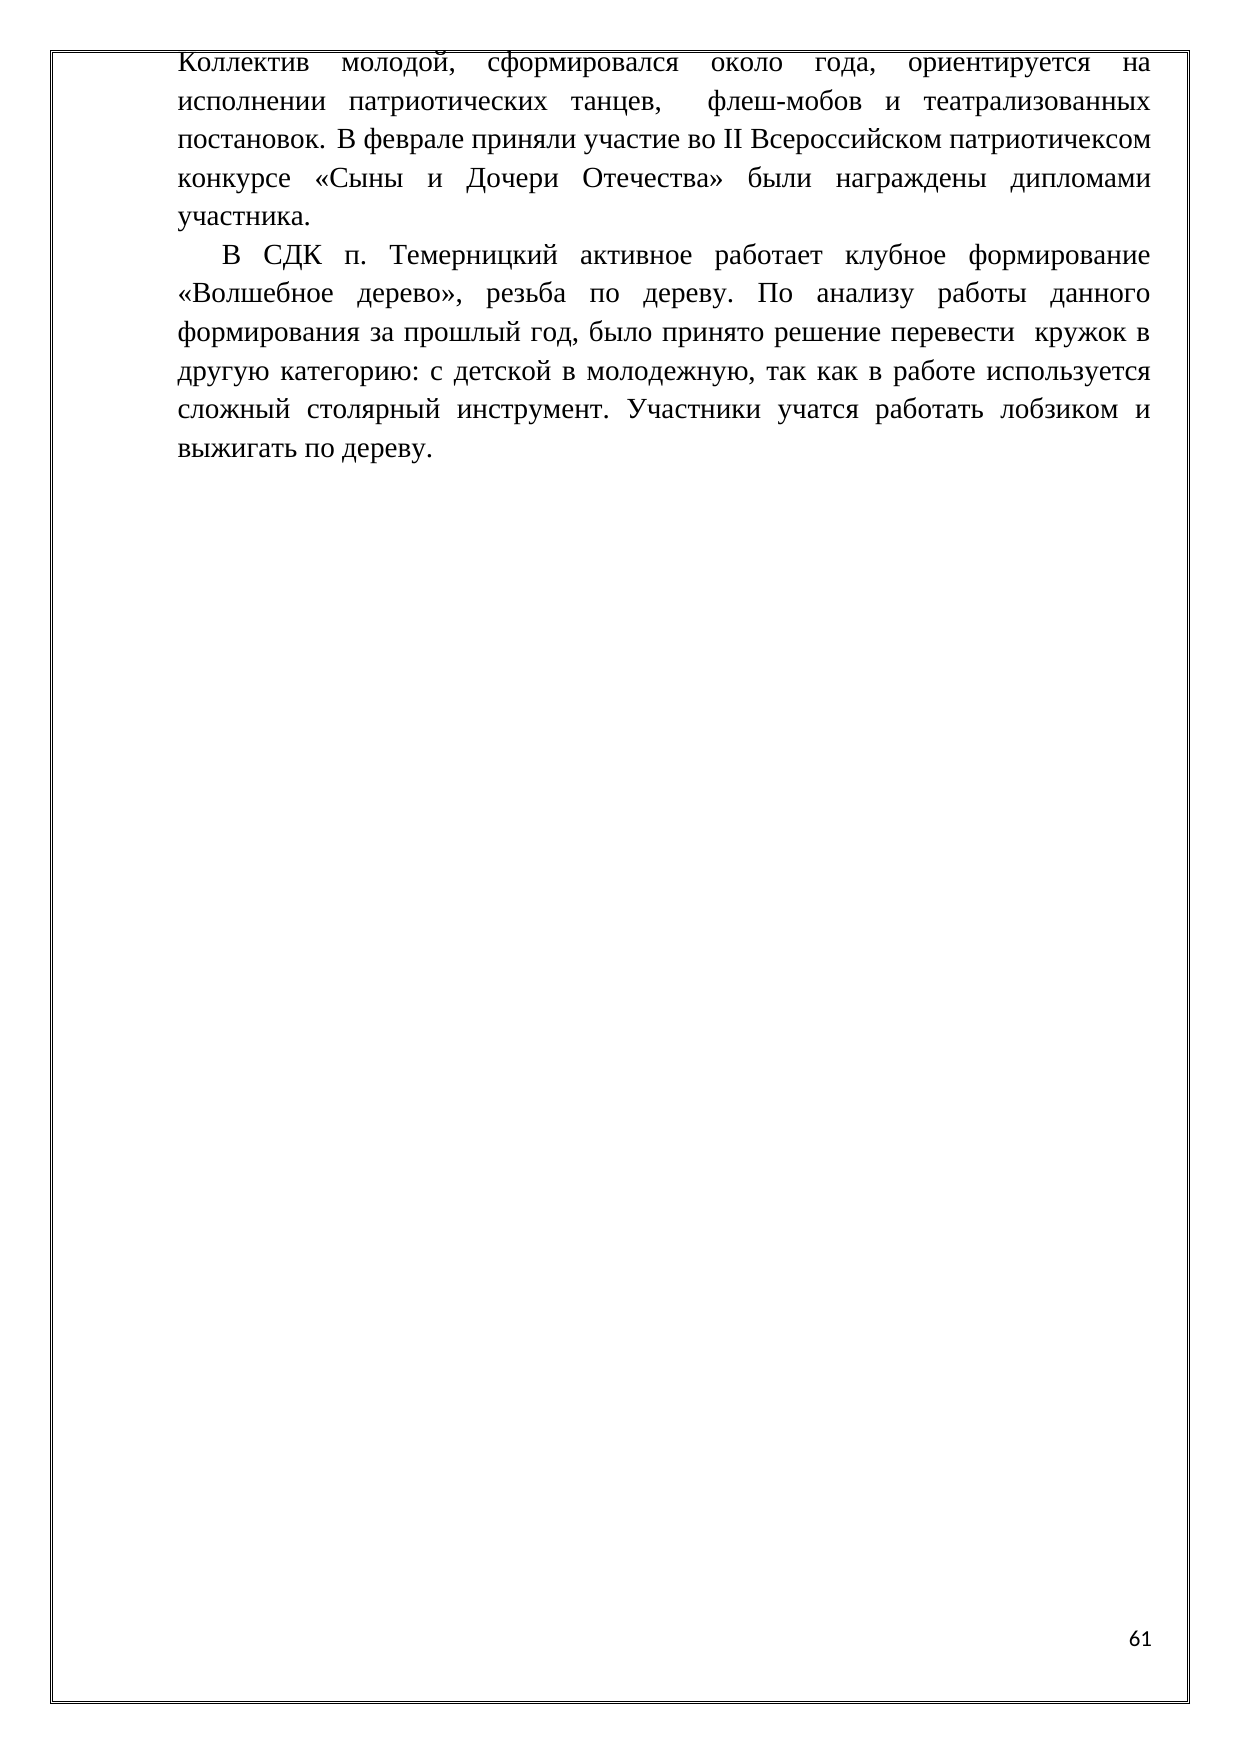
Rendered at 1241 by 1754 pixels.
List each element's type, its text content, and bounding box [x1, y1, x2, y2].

text В СДК п. Темерницкий активное работает клубное формирование «Волшебное дерево», резьба по дереву. По анализу работы данного формирования за прошлый год, было принято решение перевести кружок в другую категорию: с детской в молодежную, так как в работе используется сложный столярный инструмент. Участники учатся работать лобзиком и выжигать по дереву. [177, 425, 1152, 463]
